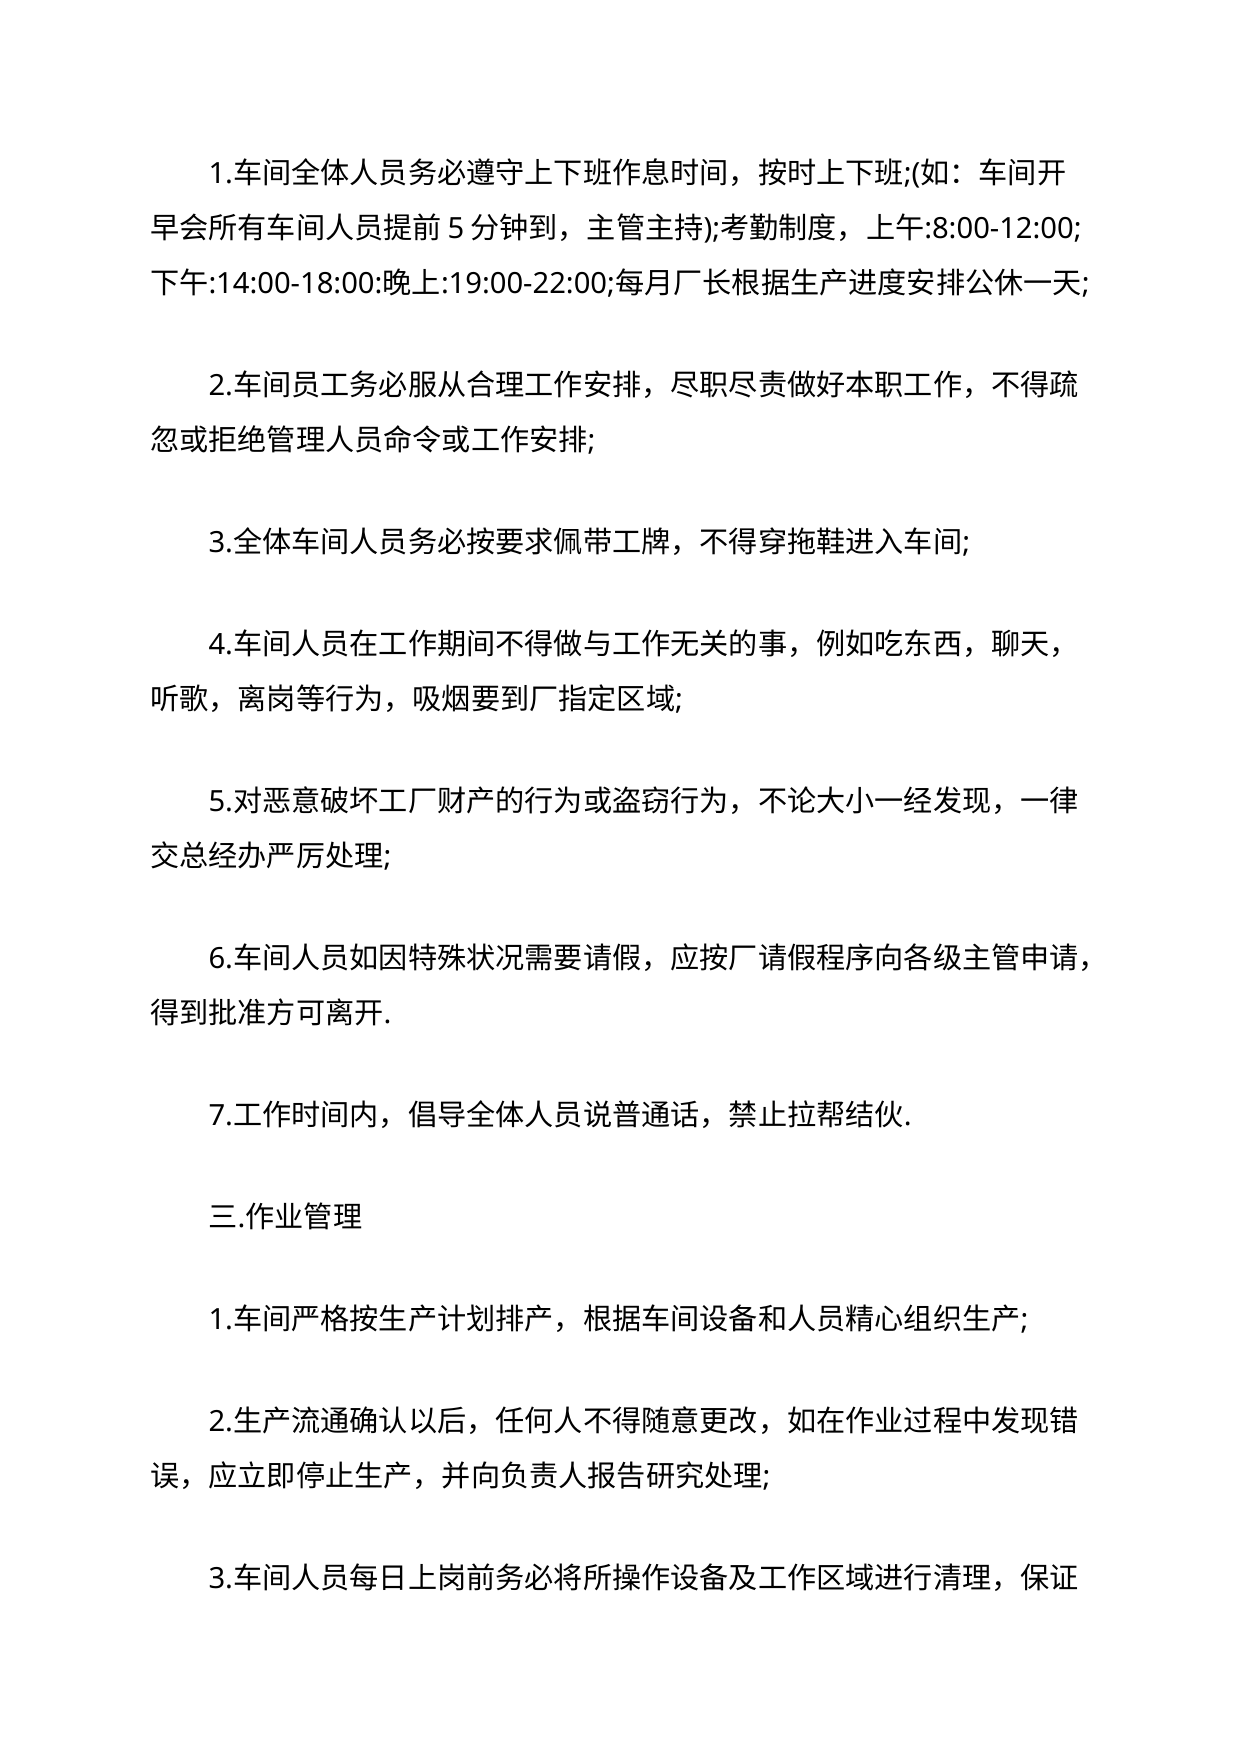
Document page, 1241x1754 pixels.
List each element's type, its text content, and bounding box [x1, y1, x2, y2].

text 3.全体车间人员务必按要求佩带工牌，不得穿拖鞋进入车间; [150, 519, 1090, 561]
text 1.车间全体人员务必遵守上下班作息时间，按时上下班;(如：车间开早会所有车间人员提前5分钟到，主管主持);考勤制度，上午:8:00-12:00;下午:14:00-18:00:晚上:19:00-22:00;每月厂长根据生产进度安排公休一天; [150, 150, 1090, 302]
text 1.车间严格按生产计划排产，根据车间设备和人员精心组织生产; [150, 1296, 1090, 1338]
text 三.作业管理 [150, 1194, 1090, 1236]
text 7.工作时间内，倡导全体人员说普通话，禁止拉帮结伙. [150, 1092, 1090, 1134]
text 2.车间员工务必服从合理工作安排，尽职尽责做好本职工作，不得疏忽或拒绝管理人员命令或工作安排; [150, 362, 1090, 459]
text 4.车间人员在工作期间不得做与工作无关的事，例如吃东西，聊天，听歌，离岗等行为，吸烟要到厂指定区域; [150, 621, 1090, 718]
text 5.对恶意破坏工厂财产的行为或盗窃行为，不论大小一经发现，一律交总经办严厉处理; [150, 778, 1090, 875]
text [150, 1555, 1090, 1597]
text 2.生产流通确认以后，任何人不得随意更改，如在作业过程中发现错误，应立即停止生产，并向负责人报告研究处理; [150, 1398, 1090, 1495]
text 6.车间人员如因特殊状况需要请假，应按厂请假程序向各级主管申请，得到批准方可离开. [150, 935, 1090, 1032]
